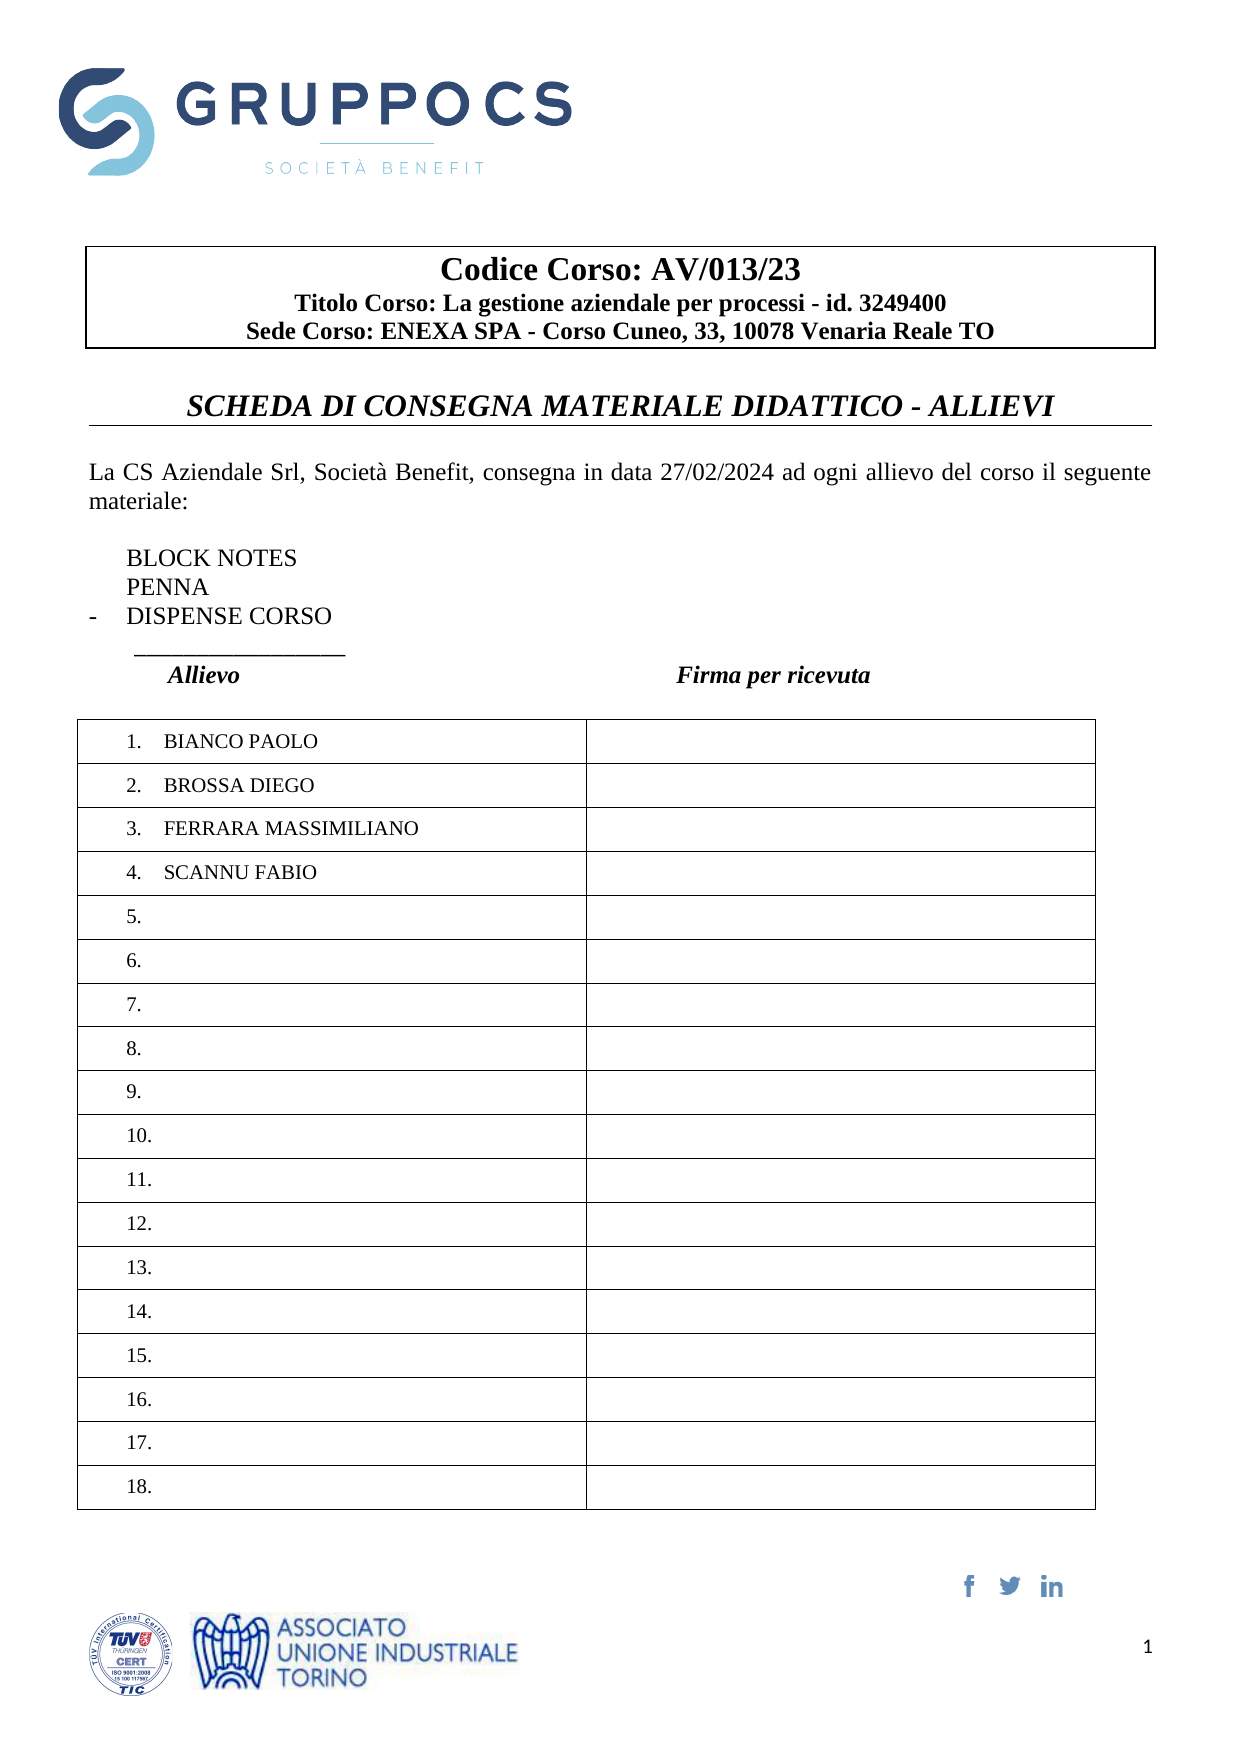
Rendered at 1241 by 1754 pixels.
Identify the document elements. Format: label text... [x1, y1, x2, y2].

text PENNA [126, 572, 1152, 601]
table_cell [587, 852, 1095, 895]
list DISPENSE CORSO [88, 601, 1152, 629]
table_cell [78, 1115, 586, 1158]
table_cell [78, 1159, 586, 1202]
table_cell [587, 808, 1095, 851]
table_cell [587, 1422, 1095, 1465]
table_cell [78, 940, 586, 982]
text _________________ [88, 629, 1152, 660]
table_cell [587, 764, 1095, 807]
table_cell [78, 1334, 586, 1377]
picture [58, 68, 580, 178]
table_cell [587, 1378, 1095, 1421]
text Titolo Corso: La gestione aziendale per processi - id. 3249400 [88, 288, 1152, 313]
table_cell [587, 1466, 1095, 1509]
table_cell [78, 1290, 586, 1333]
text SCHEDA DI CONSEGNA MATERIALE DIDATTICO - ALLIEVI [88, 387, 1152, 426]
table_cell FERRARA MASSIMILIANO [78, 808, 586, 851]
table_cell [587, 896, 1095, 938]
table_cell [587, 1115, 1095, 1158]
table_header BIANCO PAOLO [78, 720, 586, 763]
picture [964, 1575, 1063, 1597]
text La CS Aziendale Srl, Società Benefit, consegna in data 27/02/2024 ad ogni allievo del corso il seguente materiale: [88, 457, 1152, 514]
table_cell SCANNU FABIO [78, 852, 586, 895]
text Allievo Firma per ricevuta [88, 660, 1152, 689]
table_cell [587, 940, 1095, 982]
table_cell [78, 1466, 586, 1509]
table_cell [78, 1422, 586, 1465]
table_header [587, 720, 1095, 763]
table_cell [587, 1159, 1095, 1202]
table_cell BROSSA DIEGO [78, 764, 586, 807]
table_cell [78, 984, 586, 1026]
table_cell [78, 1071, 586, 1114]
table_cell [78, 1247, 586, 1289]
table_cell [587, 1071, 1095, 1114]
table_cell [587, 1290, 1095, 1333]
text Sede Corso: ENEXA SPA - Corso Cuneo, 33, 10078 Venaria Reale TO [87, 313, 1154, 347]
table_cell [587, 984, 1095, 1026]
text BLOCK NOTES [126, 543, 1152, 572]
table_cell [587, 1247, 1095, 1289]
table_cell [587, 1334, 1095, 1377]
table_cell [78, 1203, 586, 1246]
picture [190, 1612, 520, 1690]
picture [89, 1613, 173, 1696]
table_cell [78, 1378, 586, 1421]
table_cell [78, 1027, 586, 1070]
table_cell [587, 1203, 1095, 1246]
text Codice Corso: AV/013/23 [87, 247, 1154, 288]
table_cell [587, 1027, 1095, 1070]
table_cell [78, 896, 586, 938]
